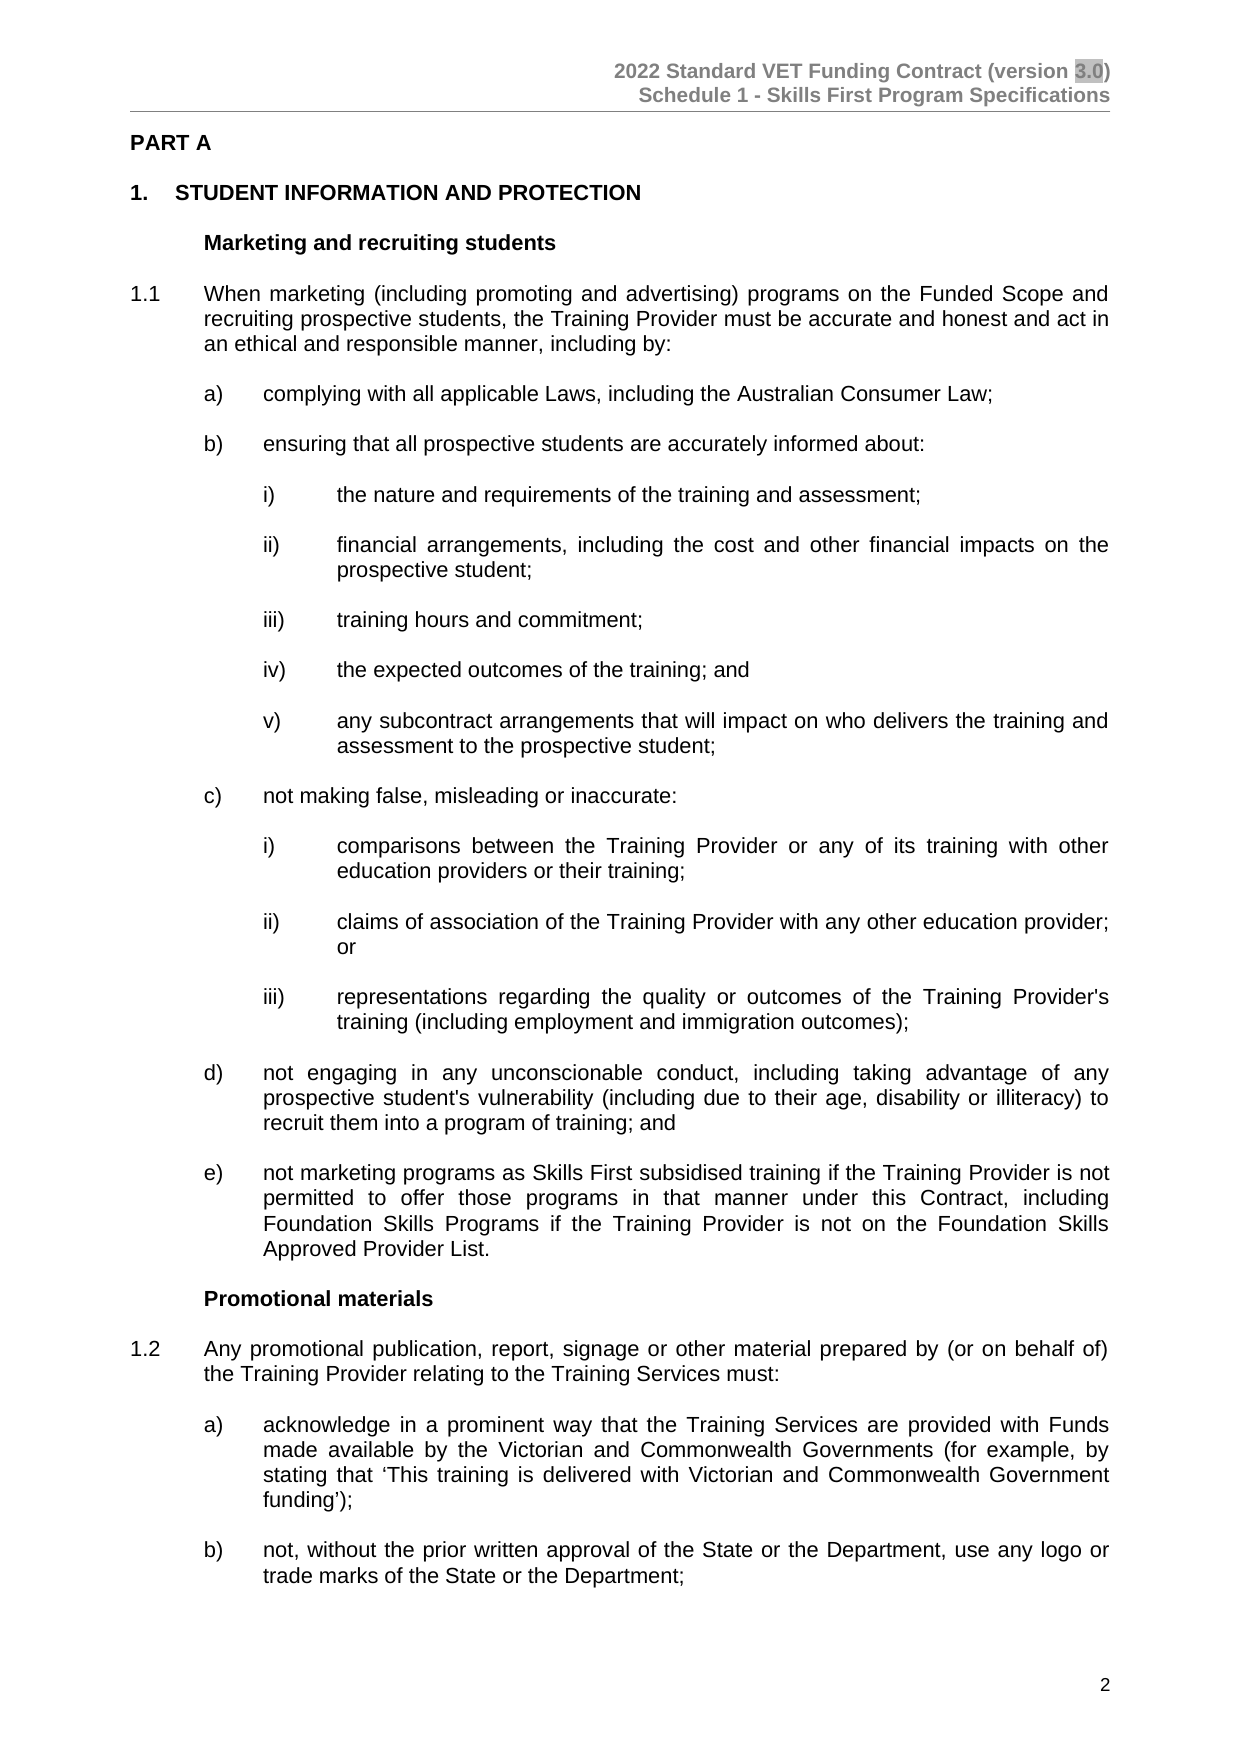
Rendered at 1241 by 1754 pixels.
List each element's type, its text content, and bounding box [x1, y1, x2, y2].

text Marketing and recruiting students [204, 230, 1110, 256]
list student Information and protection [130, 180, 1110, 205]
list the nature and requirements of the training and assessment; [263, 482, 1110, 507]
list training hours and commitment; [263, 607, 1110, 632]
list When marketing (including promoting and advertising) programs on the Funded Scope and recruiting prospective students, the Training Provider must be accurate and honest and act in an ethical and responsible manner, including by: [130, 281, 1110, 356]
list not marketing programs as Skills First subsidised training if the Training Provider is not permitted to offer those programs in that manner under this Contract, including Foundation Skills Programs if the Training Provider is not on the Foundation Skills Approved Provider List. [204, 1160, 1110, 1261]
list complying with all applicable Laws, including the Australian Consumer Law; [204, 381, 1110, 406]
list ensuring that all prospective students are accurately informed about: [204, 431, 1110, 457]
list not engaging in any unconscionable conduct, including taking advantage of any prospective student's vulnerability (including due to their age, disability or illiteracy) to recruit them into a program of training; and [204, 1059, 1110, 1135]
list comparisons between the Training Provider or any of its training with other education providers or their training; [263, 833, 1110, 884]
list claims of association of the Training Provider with any other education provider; or [263, 909, 1110, 959]
list representations regarding the quality or outcomes of the Training Provider's training (including employment and immigration outcomes); [263, 984, 1110, 1034]
list acknowledge in a prominent way that the Training Services are provided with Funds made available by the Victorian and Commonwealth Governments (for example, by stating that ‘This training is delivered with Victorian and Commonwealth Government funding’); [204, 1412, 1110, 1512]
list the expected outcomes of the training; and [263, 657, 1110, 683]
list not making false, misleading or inaccurate: [204, 783, 1110, 808]
list Promotional materials [175, 1286, 1110, 1311]
list not, without the prior written approval of the State or the Department, use any logo or trade marks of the State or the Department; [204, 1537, 1110, 1588]
subtitle PART A [130, 130, 1110, 155]
list financial arrangements, including the cost and other financial impacts on the prospective student; [263, 532, 1110, 582]
list any subcontract arrangements that will impact on who delivers the training and assessment to the prospective student; [263, 708, 1110, 758]
list Any promotional publication, report, signage or other material prepared by (or on behalf of) the Training Provider relating to the Training Services must: [130, 1336, 1110, 1387]
